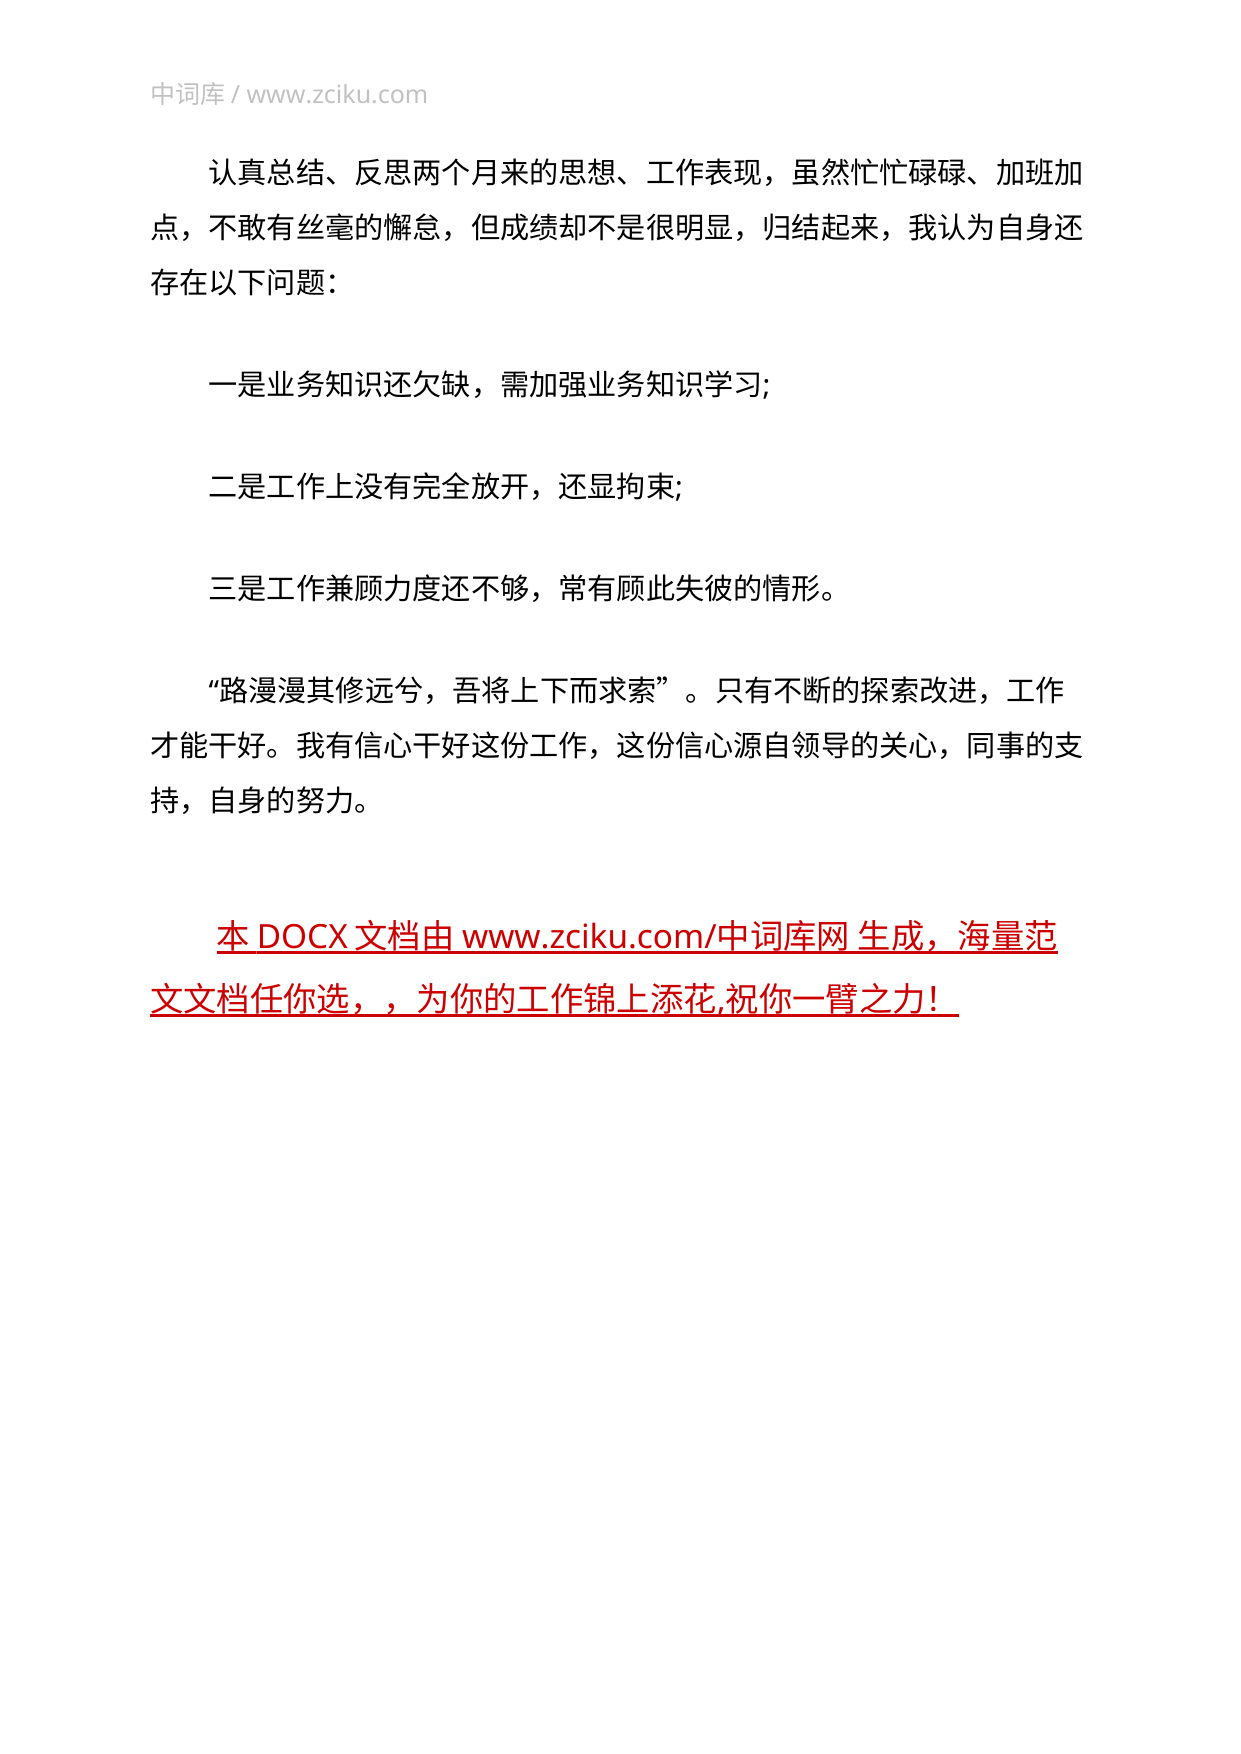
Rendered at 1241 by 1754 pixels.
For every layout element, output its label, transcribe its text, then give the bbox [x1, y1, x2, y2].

text 认真总结、反思两个月来的思想、工作表现，虽然忙忙碌碌、加班加点，不敢有丝毫的懈怠，但成绩却不是很明显，归结起来，我认为自身还存在以下问题： [150, 150, 1090, 302]
text 一是业务知识还欠缺，需加强业务知识学习; [150, 362, 1090, 404]
text “路漫漫其修远兮，吾将上下而求索”。只有不断的探索改进，工作才能干好。我有信心干好这份工作，这份信心源自领导的关心，同事的支持，自身的努力。 [150, 667, 1090, 819]
text 本DOCX文档由 www.zciku.com/中词库网 生成，海量范文文档任你选，，为你的工作锦上添花,祝你一臂之力！ [150, 910, 1090, 1021]
text 三是工作兼顾力度还不够，常有顾此失彼的情形。 [150, 566, 1090, 608]
text 二是工作上没有完全放开，还显拘束; [150, 463, 1090, 506]
